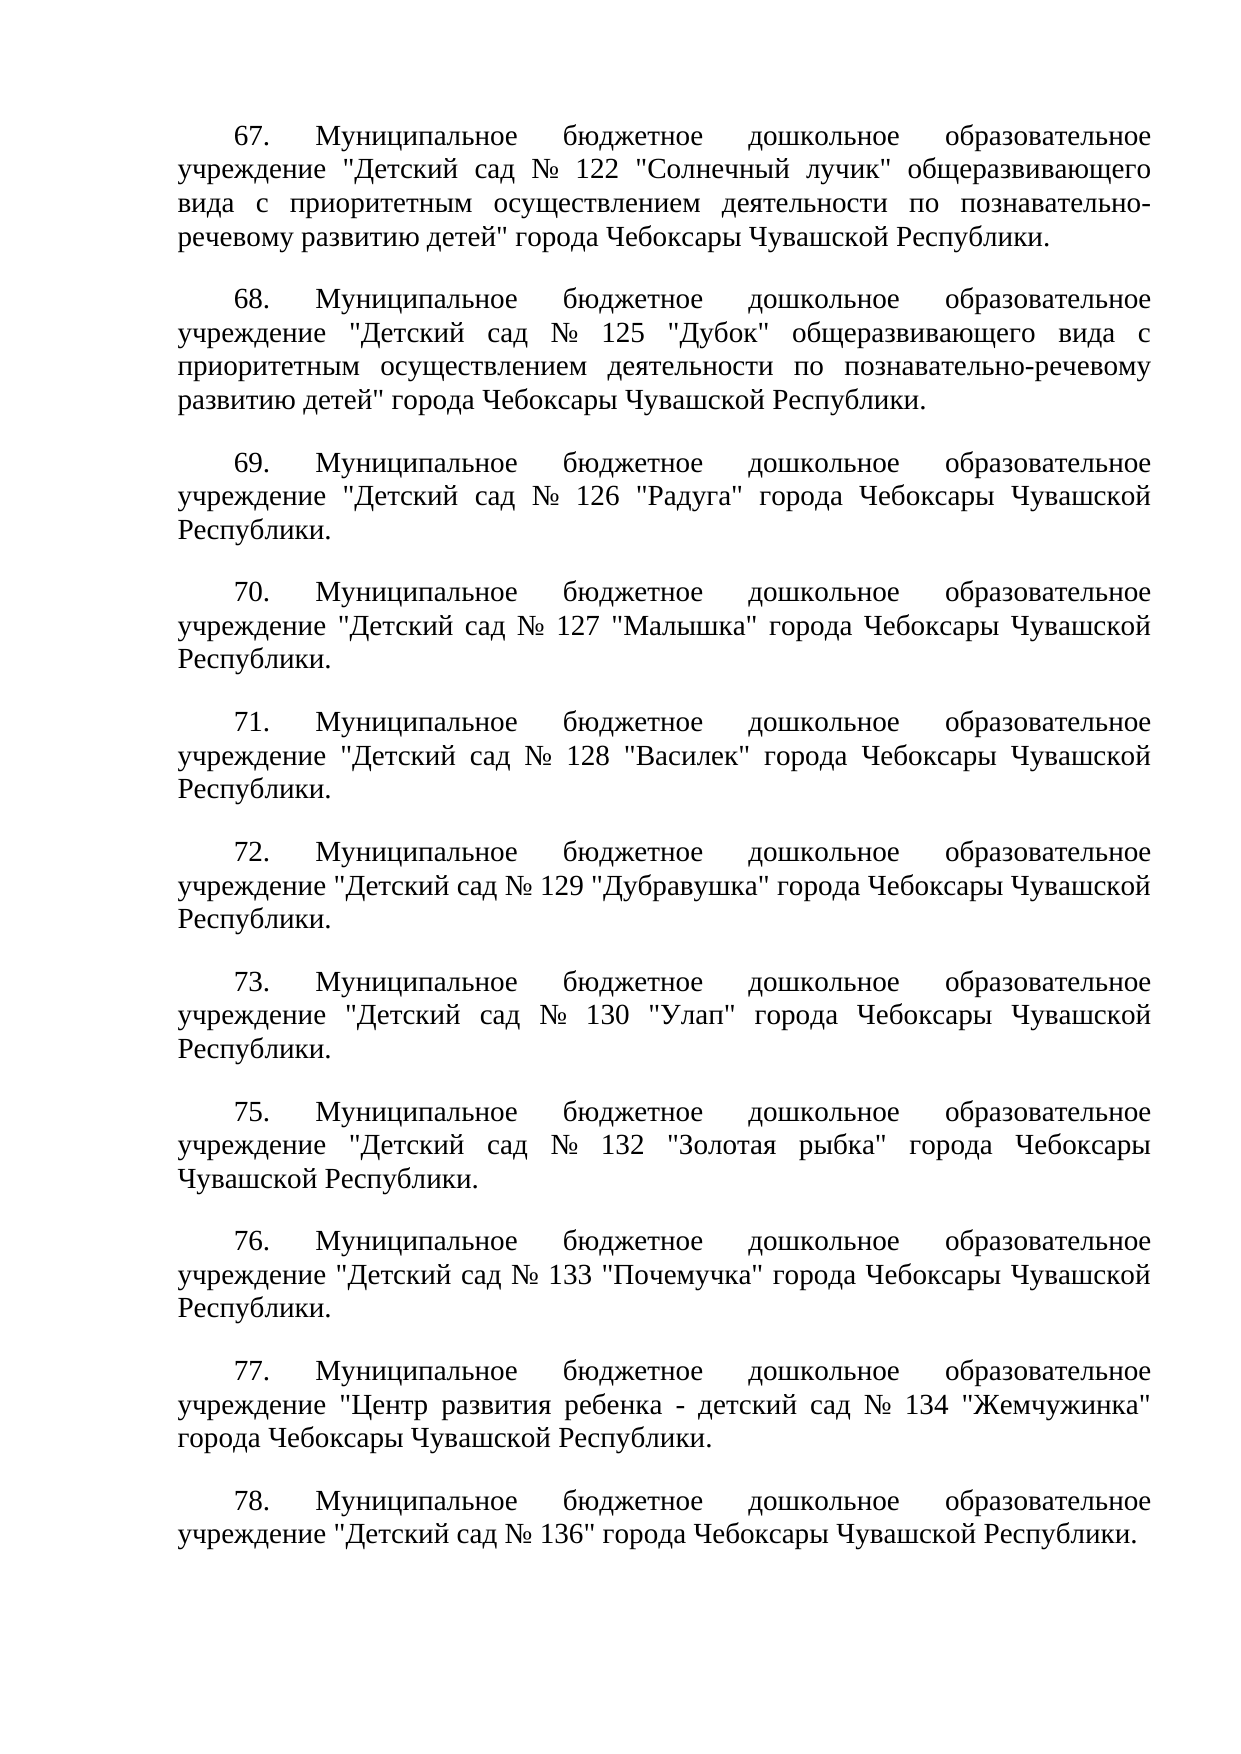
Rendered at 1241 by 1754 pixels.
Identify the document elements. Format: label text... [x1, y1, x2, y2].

text 71. Муниципальное бюджетное дошкольное образовательное учреждение "Детский сад № 128 "Василек" города Чебоксары Чувашской Республики. [177, 704, 1152, 805]
text 70. Муниципальное бюджетное дошкольное образовательное учреждение "Детский сад № 127 "Малышка" города Чебоксары Чувашской Республики. [177, 574, 1152, 675]
text 69. Муниципальное бюджетное дошкольное образовательное учреждение "Детский сад № 126 "Радуга" города Чебоксары Чувашской Республики. [177, 445, 1152, 545]
text 73. Муниципальное бюджетное дошкольное образовательное учреждение "Детский сад № 130 "Улап" города Чебоксары Чувашской Республики. [177, 964, 1152, 1064]
text 68. Муниципальное бюджетное дошкольное образовательное учреждение "Детский сад № 125 "Дубок" общеразвивающего вида с приоритетным осуществлением деятельности по познавательно-речевому развитию детей" города Чебоксары Чувашской Республики. [177, 281, 1152, 416]
text 78. Муниципальное бюджетное дошкольное образовательное учреждение "Детский сад № 136" города Чебоксары Чувашской Республики. [177, 1483, 1152, 1550]
text 67. Муниципальное бюджетное дошкольное образовательное учреждение "Детский сад № 122 "Солнечный лучик" общеразвивающего вида с приоритетным осуществлением деятельности по познавательно-речевому развитию детей" города Чебоксары Чувашской Республики. [177, 118, 1152, 252]
text 72. Муниципальное бюджетное дошкольное образовательное учреждение "Детский сад № 129 "Дубравушка" города Чебоксары Чувашской Республики. [177, 834, 1152, 935]
text 76. Муниципальное бюджетное дошкольное образовательное учреждение "Детский сад № 133 "Почемучка" города Чебоксары Чувашской Республики. [177, 1223, 1152, 1324]
text 77. Муниципальное бюджетное дошкольное образовательное учреждение "Центр развития ребенка - детский сад № 134 "Жемчужинка" города Чебоксары Чувашской Республики. [177, 1353, 1152, 1454]
text 75. Муниципальное бюджетное дошкольное образовательное учреждение "Детский сад № 132 "Золотая рыбка" города Чебоксары Чувашской Республики. [177, 1094, 1152, 1194]
